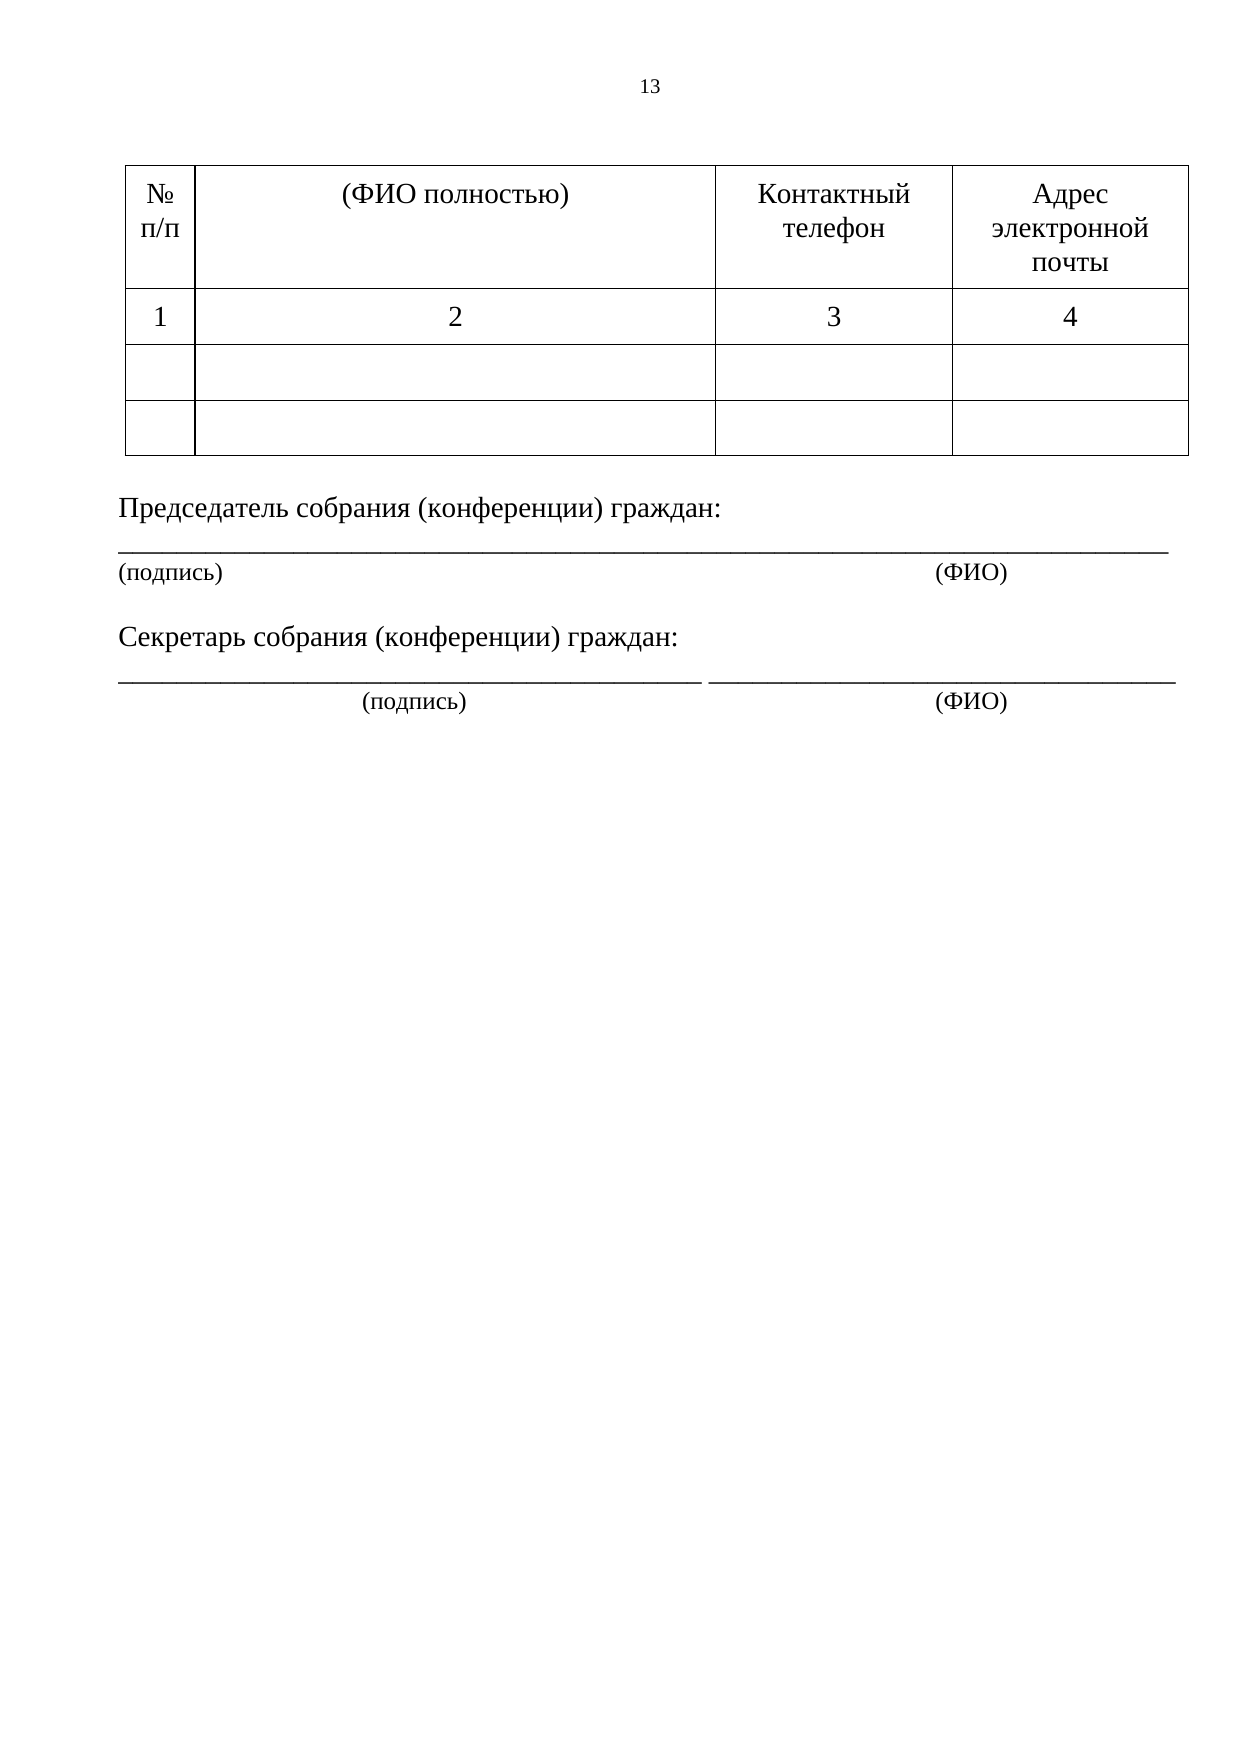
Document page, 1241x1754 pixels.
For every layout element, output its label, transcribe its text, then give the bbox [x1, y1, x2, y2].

table_cell [196, 345, 715, 399]
table_cell 1 [126, 289, 194, 344]
table_cell 4 [953, 289, 1188, 344]
table_cell [196, 401, 715, 455]
text (подпись) (ФИО) [118, 557, 1181, 586]
table_cell [126, 345, 194, 399]
table_cell [716, 345, 952, 399]
table_cell 2 [196, 289, 715, 344]
table_cell [953, 401, 1188, 455]
text Секретарь собрания (конференции) граждан: ________________________________________ ________________________________ [118, 619, 1181, 686]
table_cell [126, 401, 194, 455]
text (подпись) (ФИО) [118, 686, 1181, 715]
table_cell [716, 401, 952, 455]
table_header № п/п [126, 166, 194, 288]
table_header Контактный телефон [716, 166, 952, 288]
table_cell 3 [716, 289, 952, 344]
text Председатель собрания (конференции) граждан: ________________________________________________________________________ [118, 490, 1181, 557]
table_header Адрес электронной почты [953, 166, 1188, 288]
table_header (ФИО полностью) [196, 166, 715, 288]
table_cell [953, 345, 1188, 399]
